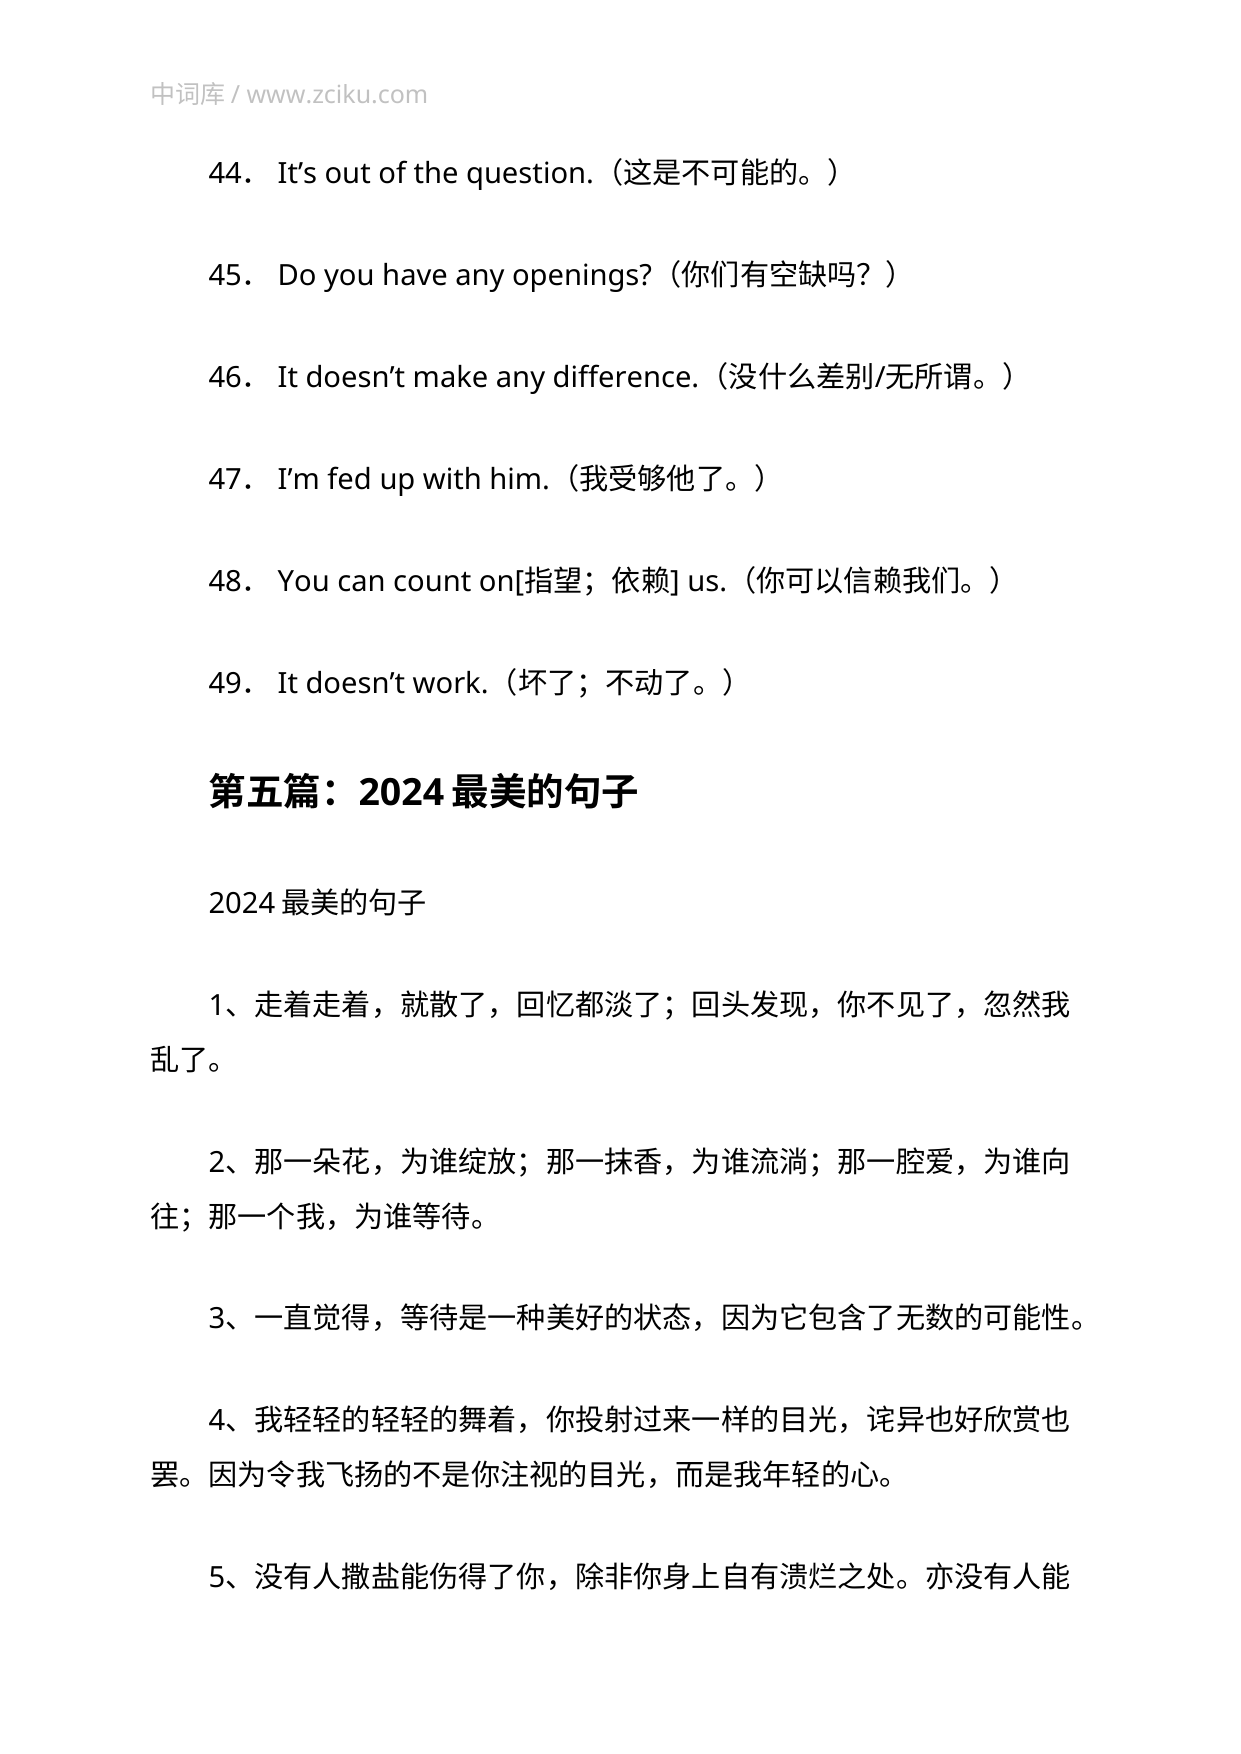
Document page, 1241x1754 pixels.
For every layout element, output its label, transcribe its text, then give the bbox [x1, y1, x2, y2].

text 49． It doesn’t work.（坏了；不动了。） [150, 660, 1090, 702]
text 第五篇：2024最美的句子 [150, 762, 1090, 816]
text 46． It doesn’t make any difference.（没什么差别/无所谓。） [150, 354, 1090, 396]
text 44． It’s out of the question.（这是不可能的。） [150, 150, 1090, 192]
text 1、走着走着，就散了，回忆都淡了；回头发现，你不见了，忽然我乱了。 [150, 981, 1090, 1079]
text 45． Do you have any openings?（你们有空缺吗？） [150, 252, 1090, 294]
text 4、我轻轻的轻轻的舞着，你投射过来一样的目光，诧异也好欣赏也罢。因为令我飞扬的不是你注视的目光，而是我年轻的心。 [150, 1397, 1090, 1494]
text 48． You can count on[指望；依赖] us.（你可以信赖我们。） [150, 558, 1090, 600]
text 2、那一朵花，为谁绽放；那一抹香，为谁流淌；那一腔爱，为谁向往；那一个我，为谁等待。 [150, 1138, 1090, 1236]
text 2024最美的句子 [150, 879, 1090, 922]
text 47． I’m fed up with him.（我受够他了。） [150, 456, 1090, 498]
text 3、一直觉得，等待是一种美好的状态，因为它包含了无数的可能性。 [150, 1295, 1090, 1337]
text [150, 1554, 1090, 1596]
